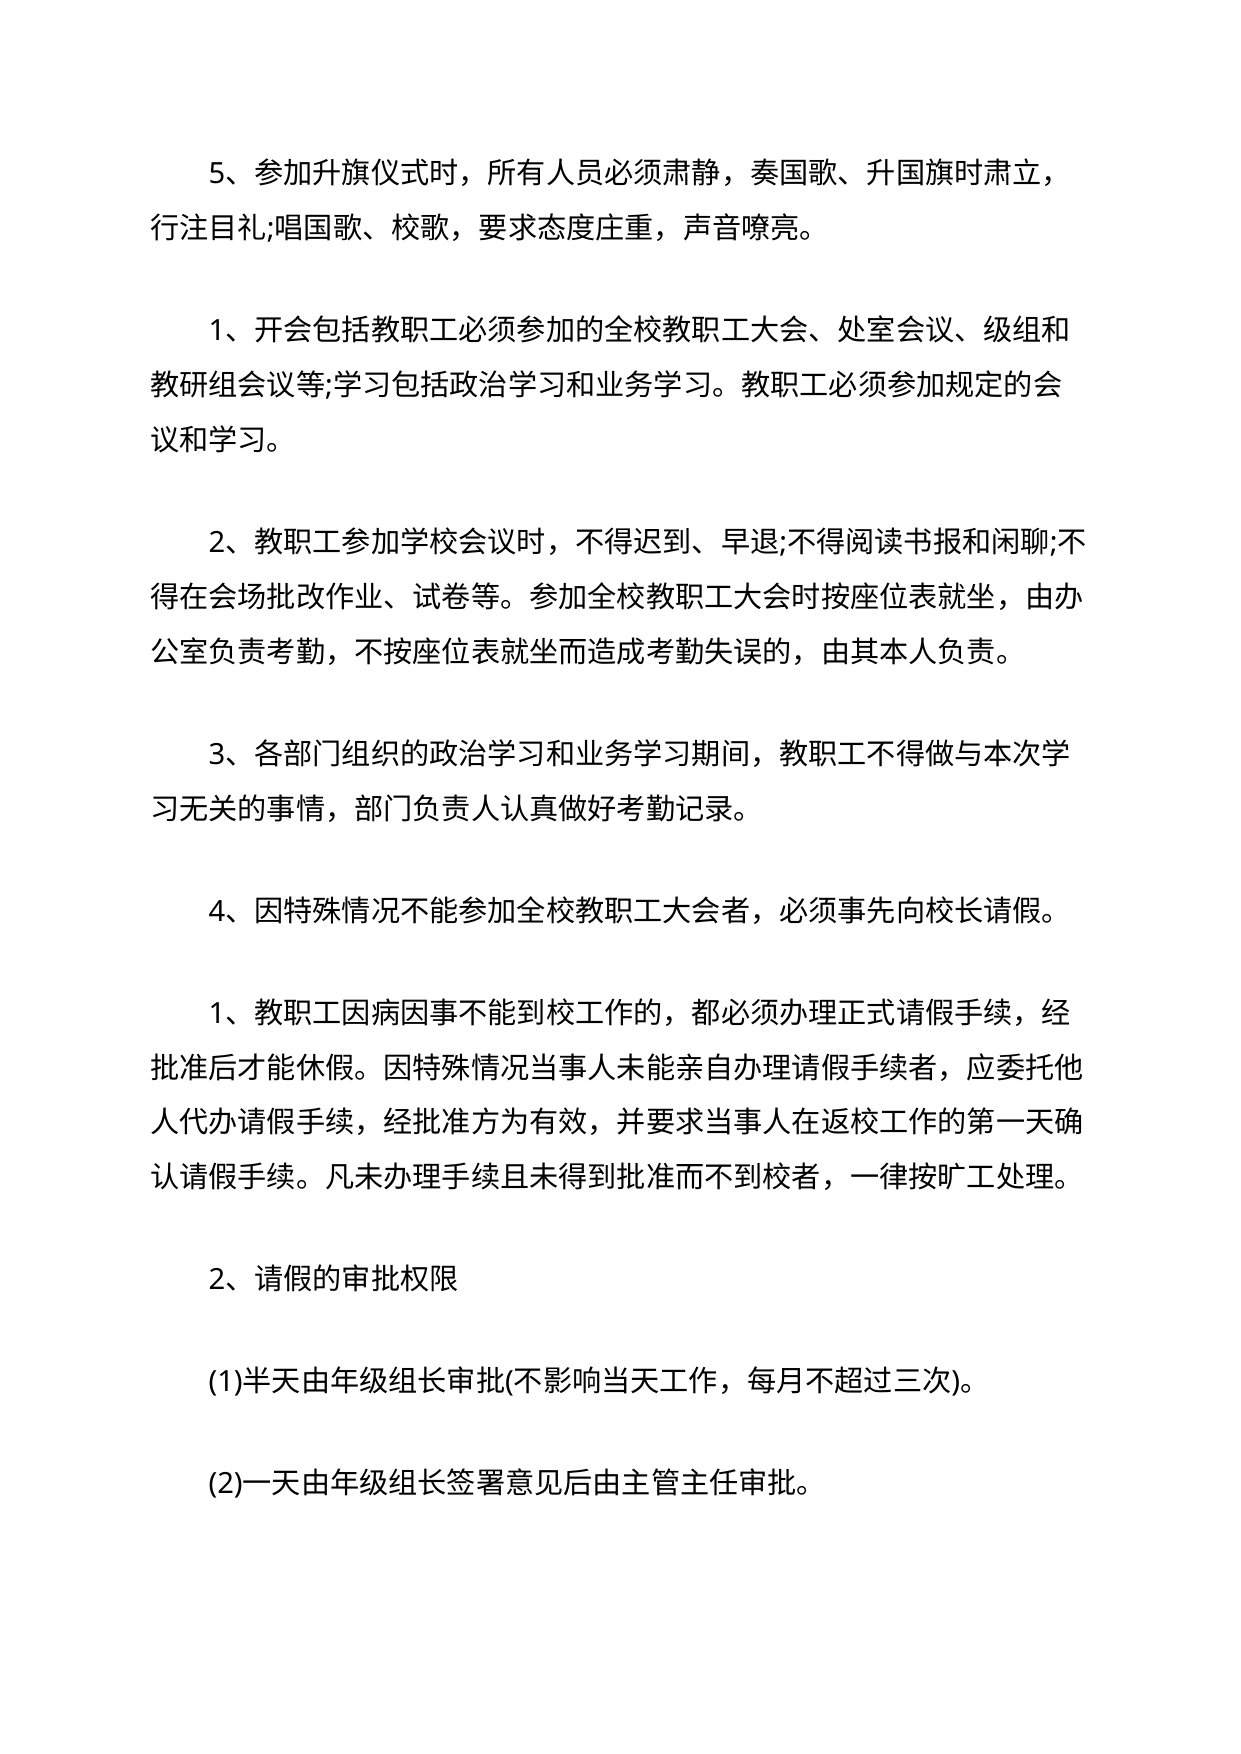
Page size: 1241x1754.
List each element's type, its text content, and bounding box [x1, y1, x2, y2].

text 1、开会包括教职工必须参加的全校教职工大会、处室会议、级组和教研组会议等;学习包括政治学习和业务学习。教职工必须参加规定的会议和学习。 [150, 307, 1090, 459]
text 2、请假的审批权限 [150, 1256, 1090, 1298]
text 3、各部门组织的政治学习和业务学习期间，教职工不得做与本次学习无关的事情，部门负责人认真做好考勤记录。 [150, 730, 1090, 828]
text 5、参加升旗仪式时，所有人员必须肃静，奏国歌、升国旗时肃立，行注目礼;唱国歌、校歌，要求态度庄重，声音嘹亮。 [150, 150, 1090, 247]
text 4、因特殊情况不能参加全校教职工大会者，必须事先向校长请假。 [150, 887, 1090, 929]
text (2)一天由年级组长签署意见后由主管主任审批。 [150, 1460, 1090, 1502]
text (1)半天由年级组长审批(不影响当天工作，每月不超过三次)。 [150, 1358, 1090, 1400]
text 2、教职工参加学校会议时，不得迟到、早退;不得阅读书报和闲聊;不得在会场批改作业、试卷等。参加全校教职工大会时按座位表就坐，由办公室负责考勤，不按座位表就坐而造成考勤失误的，由其本人负责。 [150, 519, 1090, 671]
text 1、教职工因病因事不能到校工作的，都必须办理正式请假手续，经批准后才能休假。因特殊情况当事人未能亲自办理请假手续者，应委托他人代办请假手续，经批准方为有效，并要求当事人在返校工作的第一天确认请假手续。凡未办理手续且未得到批准而不到校者，一律按旷工处理。 [150, 989, 1090, 1196]
